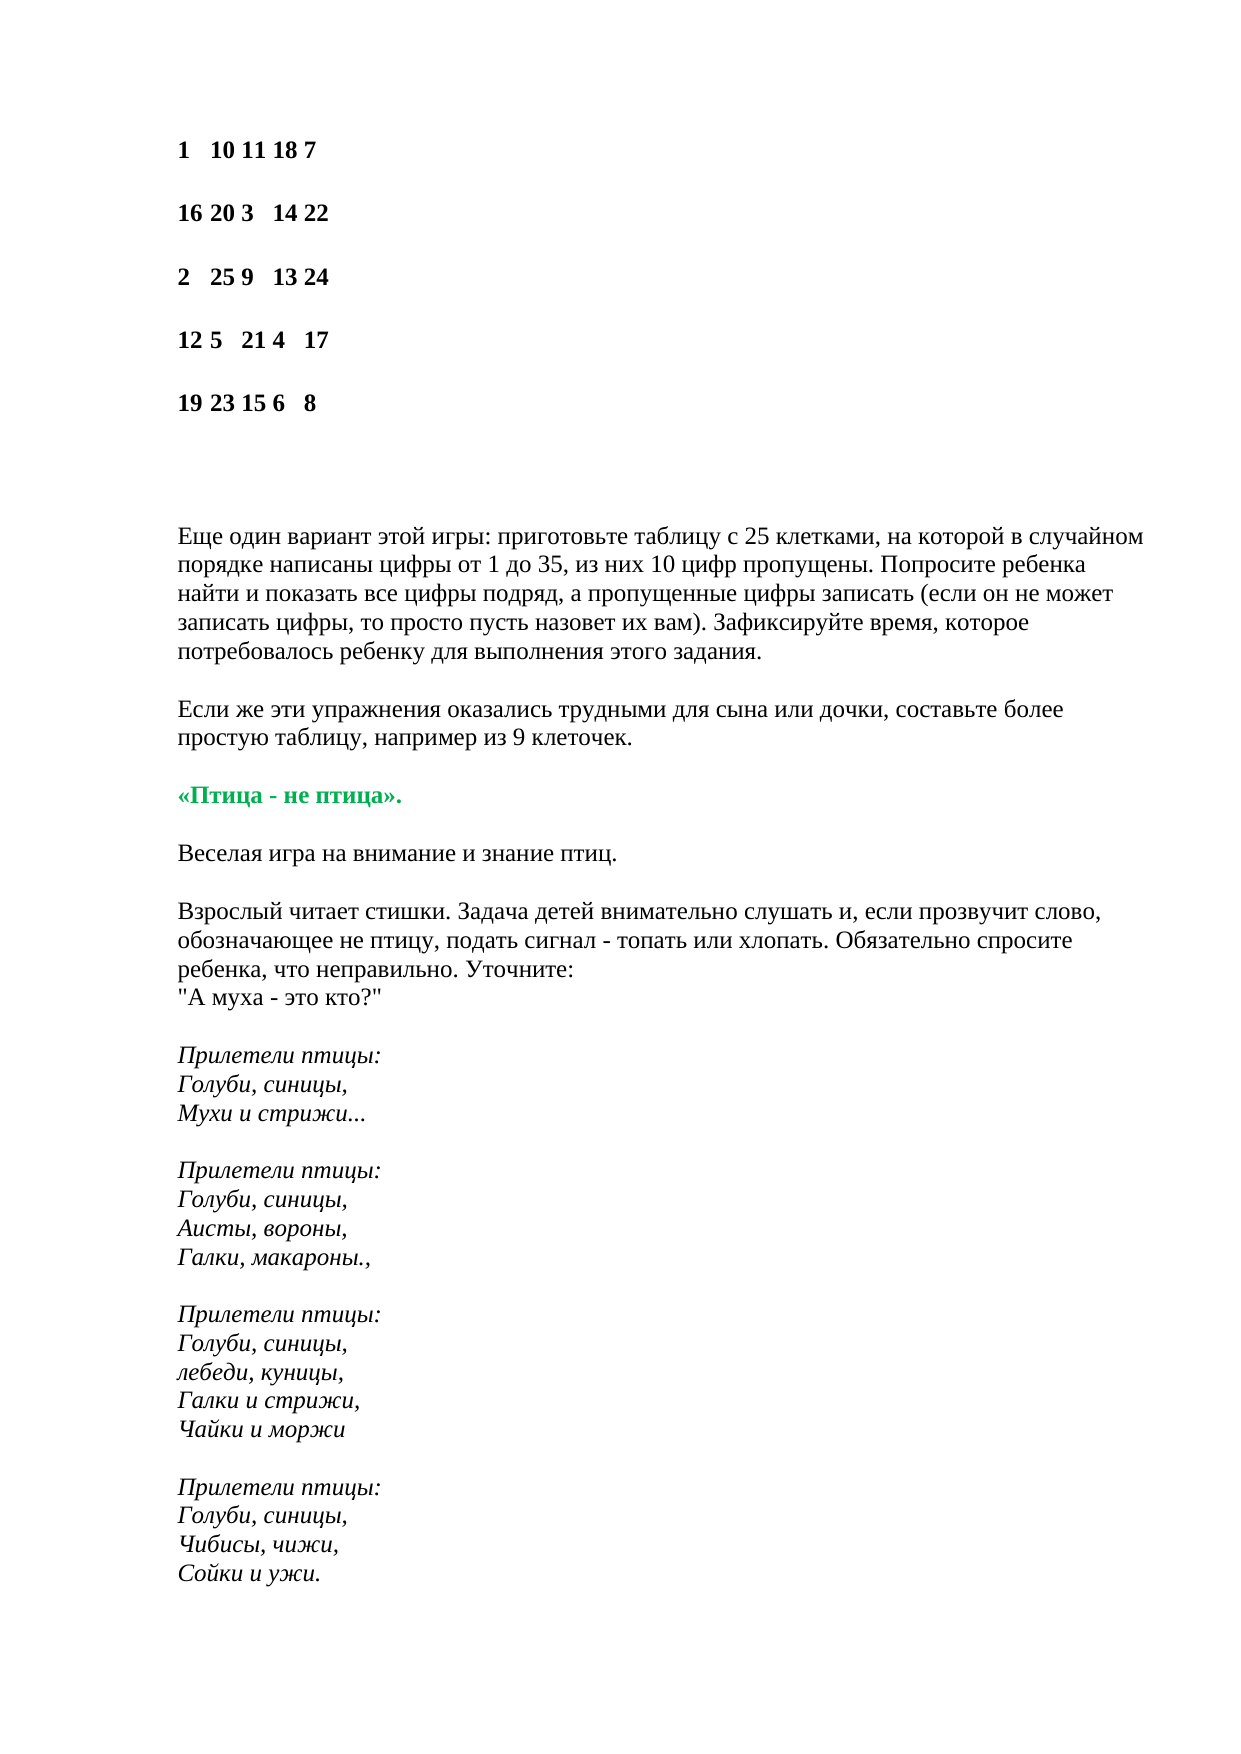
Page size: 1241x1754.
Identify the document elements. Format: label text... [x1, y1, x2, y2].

table_header 10 [209, 118, 240, 181]
table_cell 15 [240, 371, 271, 434]
table_cell 12 [176, 308, 208, 371]
text Еще один вариант этой игры: приготовьте таблицу с 25 клетками, на которой в случайном порядке написаны цифры от 1 до 35, из них 10 цифр пропущены. Попросите ребенка найти и показать все цифры подряд, а пропущенные цифры записать (если он не может записать цифры, то просто пусть назовет их вам). Зафиксируйте время, которое потребовалось ребенку для выполнения этого задания. [177, 521, 1152, 664]
text Взрослый читает стишки. Задача детей внимательно слушать и, если прозвучит слово, обозначающее не птицу, подать сигнал - топать или хлопать. Обязательно спросите ребенка, что неправильно. Уточните: "А муха - это кто?" [177, 896, 1152, 1011]
table_cell 23 [209, 371, 240, 434]
table_cell 5 [209, 308, 240, 371]
table_header 18 [271, 118, 302, 181]
table_header 11 [240, 118, 271, 181]
table_cell 6 [271, 371, 302, 434]
table_cell 20 [209, 181, 240, 244]
table_cell 4 [271, 308, 302, 371]
table_cell 25 [209, 244, 240, 307]
table_cell 17 [302, 308, 335, 371]
table_cell 24 [302, 244, 335, 307]
table_cell 22 [302, 181, 335, 244]
table_cell 21 [240, 308, 271, 371]
table_header 7 [302, 118, 335, 181]
table_cell 19 [176, 371, 208, 434]
table_cell 16 [176, 181, 208, 244]
text «Птица - не птица». [177, 780, 1152, 809]
text Если же эти упражнения оказались трудными для сына или дочки, составьте более простую таблицу, например из 9 клеточек. [177, 694, 1152, 751]
table_header 1 [176, 118, 208, 181]
table_cell 2 [176, 244, 208, 307]
table_cell 13 [271, 244, 302, 307]
table_cell 14 [271, 181, 302, 244]
table_cell 9 [240, 244, 271, 307]
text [177, 1040, 1152, 1615]
text Веселая игра на внимание и знание птиц. [177, 838, 1152, 867]
table_cell 3 [240, 181, 271, 244]
table_cell 8 [302, 371, 335, 434]
